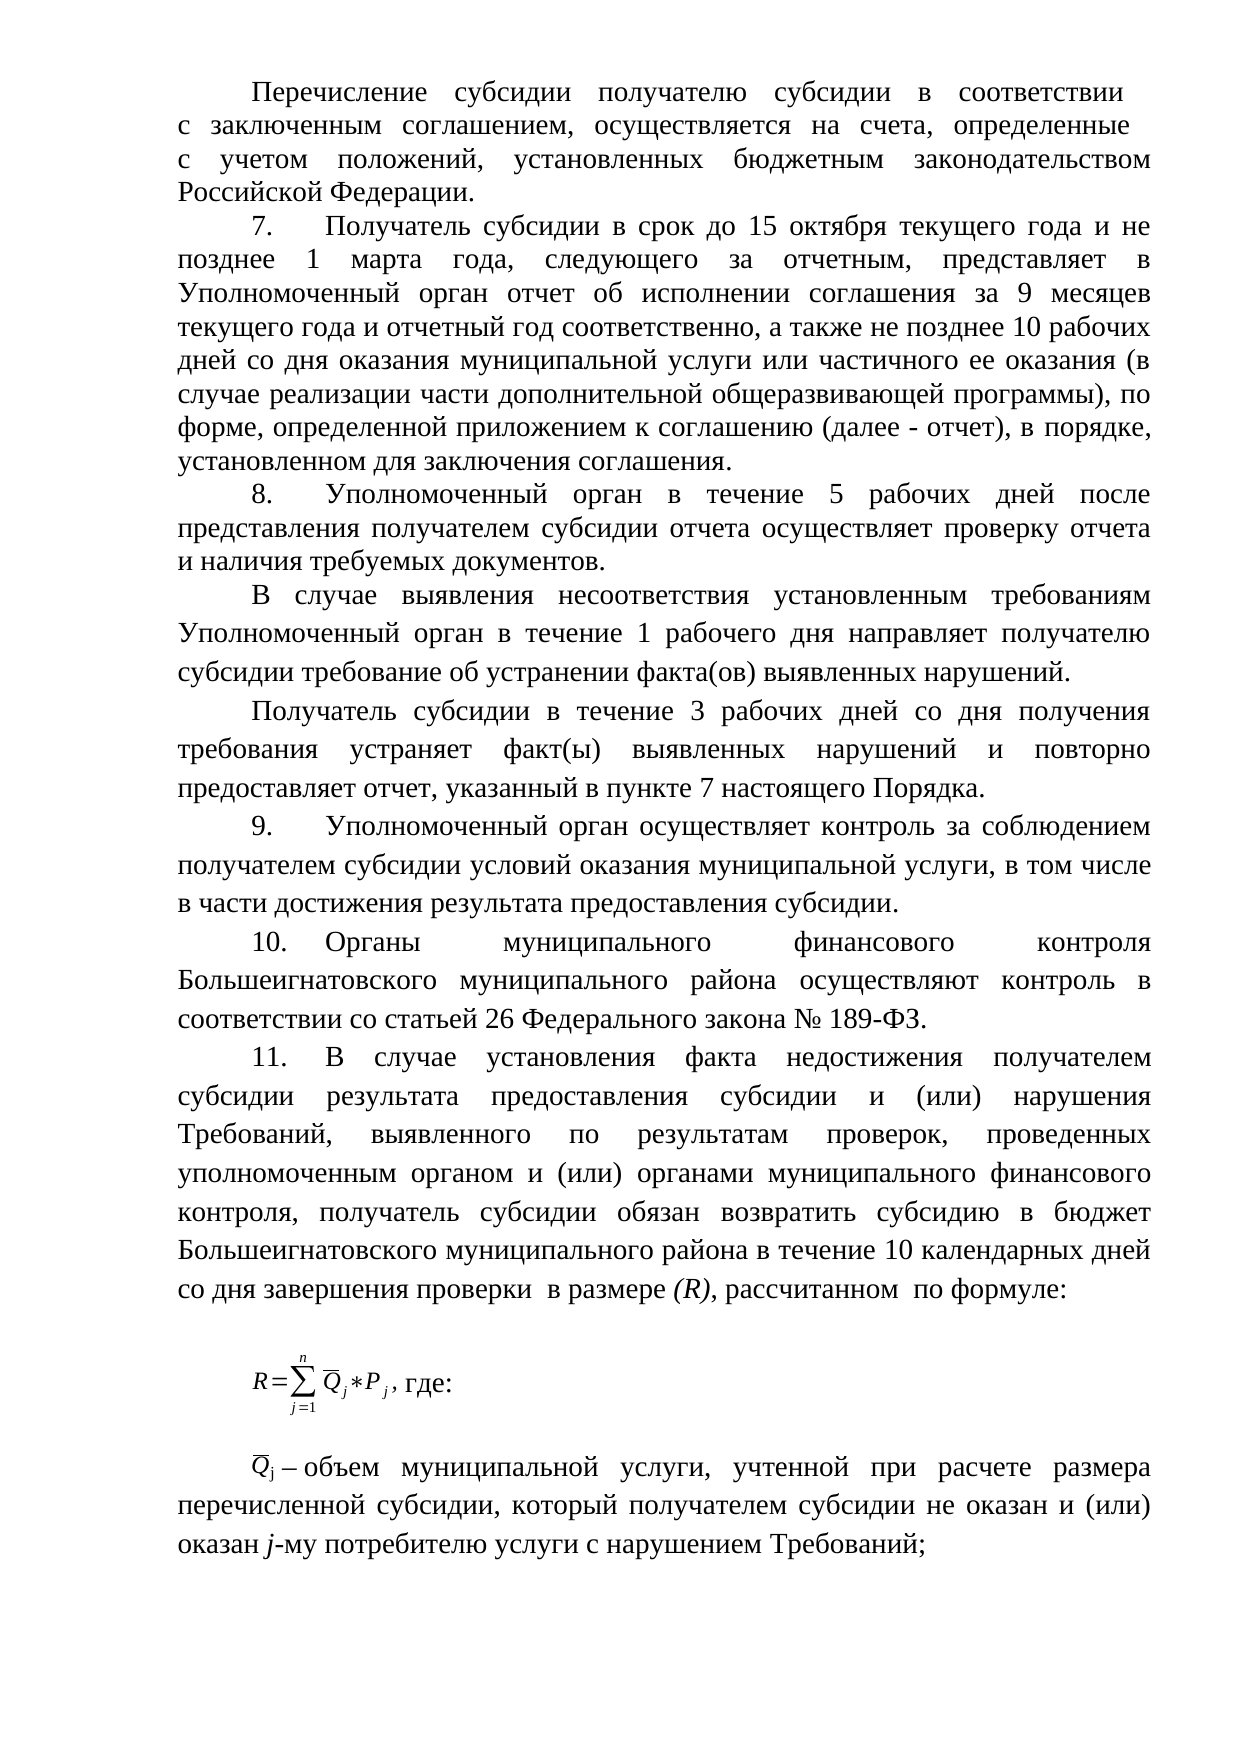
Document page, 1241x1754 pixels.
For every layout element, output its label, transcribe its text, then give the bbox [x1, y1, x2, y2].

list Уполномоченный орган в течение 5 рабочих дней после представления получателем субсидии отчета осуществляет проверку отчета и наличия требуемых документов. [177, 476, 1152, 577]
list Получатель субсидии в срок до 15 октября текущего года и не позднее 1 марта года, следующего за отчетным, представляет в Уполномоченный орган отчет об исполнении соглашения за 9 месяцев текущего года и отчетный год соответственно, а также не позднее 10 рабочих дней со дня оказания муниципальной услуги или частичного ее оказания (в случае реализации части дополнительной общеразвивающей программы), по форме, определенной приложением к соглашению (далее - отчет), в порядке, установленном для заключения соглашения. [177, 208, 1152, 476]
text где: [177, 1348, 1152, 1415]
text j – объем муниципальной услуги, учтенной при расчете размера перечисленной субсидии, который получателем субсидии не оказан и (или) оказан j-му потребителю услуги с нарушением Требований; [177, 1449, 1152, 1559]
list В случае установления факта недостижения получателем субсидии результата предоставления субсидии и (или) нарушения Требований, выявленного по результатам проверок, проведенных уполномоченным органом и (или) органами муниципального финансового контроля, получатель субсидии обязан возвратить субсидию в бюджет Большеигнатовского муниципального района в течение 10 календарных дней со дня завершения проверки в размере (R), рассчитанном по формуле: [177, 1039, 1152, 1304]
list Уполномоченный орган осуществляет контроль за соблюдением получателем субсидии условий оказания муниципальной услуги, в том числе в части достижения результата предоставления субсидии. [177, 808, 1152, 919]
list Органы муниципального финансового контроля Большеигнатовского муниципального района осуществляют контроль в соответствии со статьей 26 Федерального закона № 189-ФЗ. [177, 924, 1152, 1034]
text В случае выявления несоответствия установленным требованиям Уполномоченный орган в течение 1 рабочего дня направляет получателю субсидии требование об устранении факта(ов) выявленных нарушений. [177, 577, 1152, 688]
list Перечисление субсидии получателю субсидии в соответствии с заключенным соглашением, осуществляется на счета, определенные с учетом положений, установленных бюджетным законодательством Российской Федерации. [177, 74, 1152, 208]
text Получатель субсидии в течение 3 рабочих дней со дня получения требования устраняет факт(ы) выявленных нарушений и повторно предоставляет отчет, указанный в пункте 7 настоящего Порядка. [177, 693, 1152, 803]
